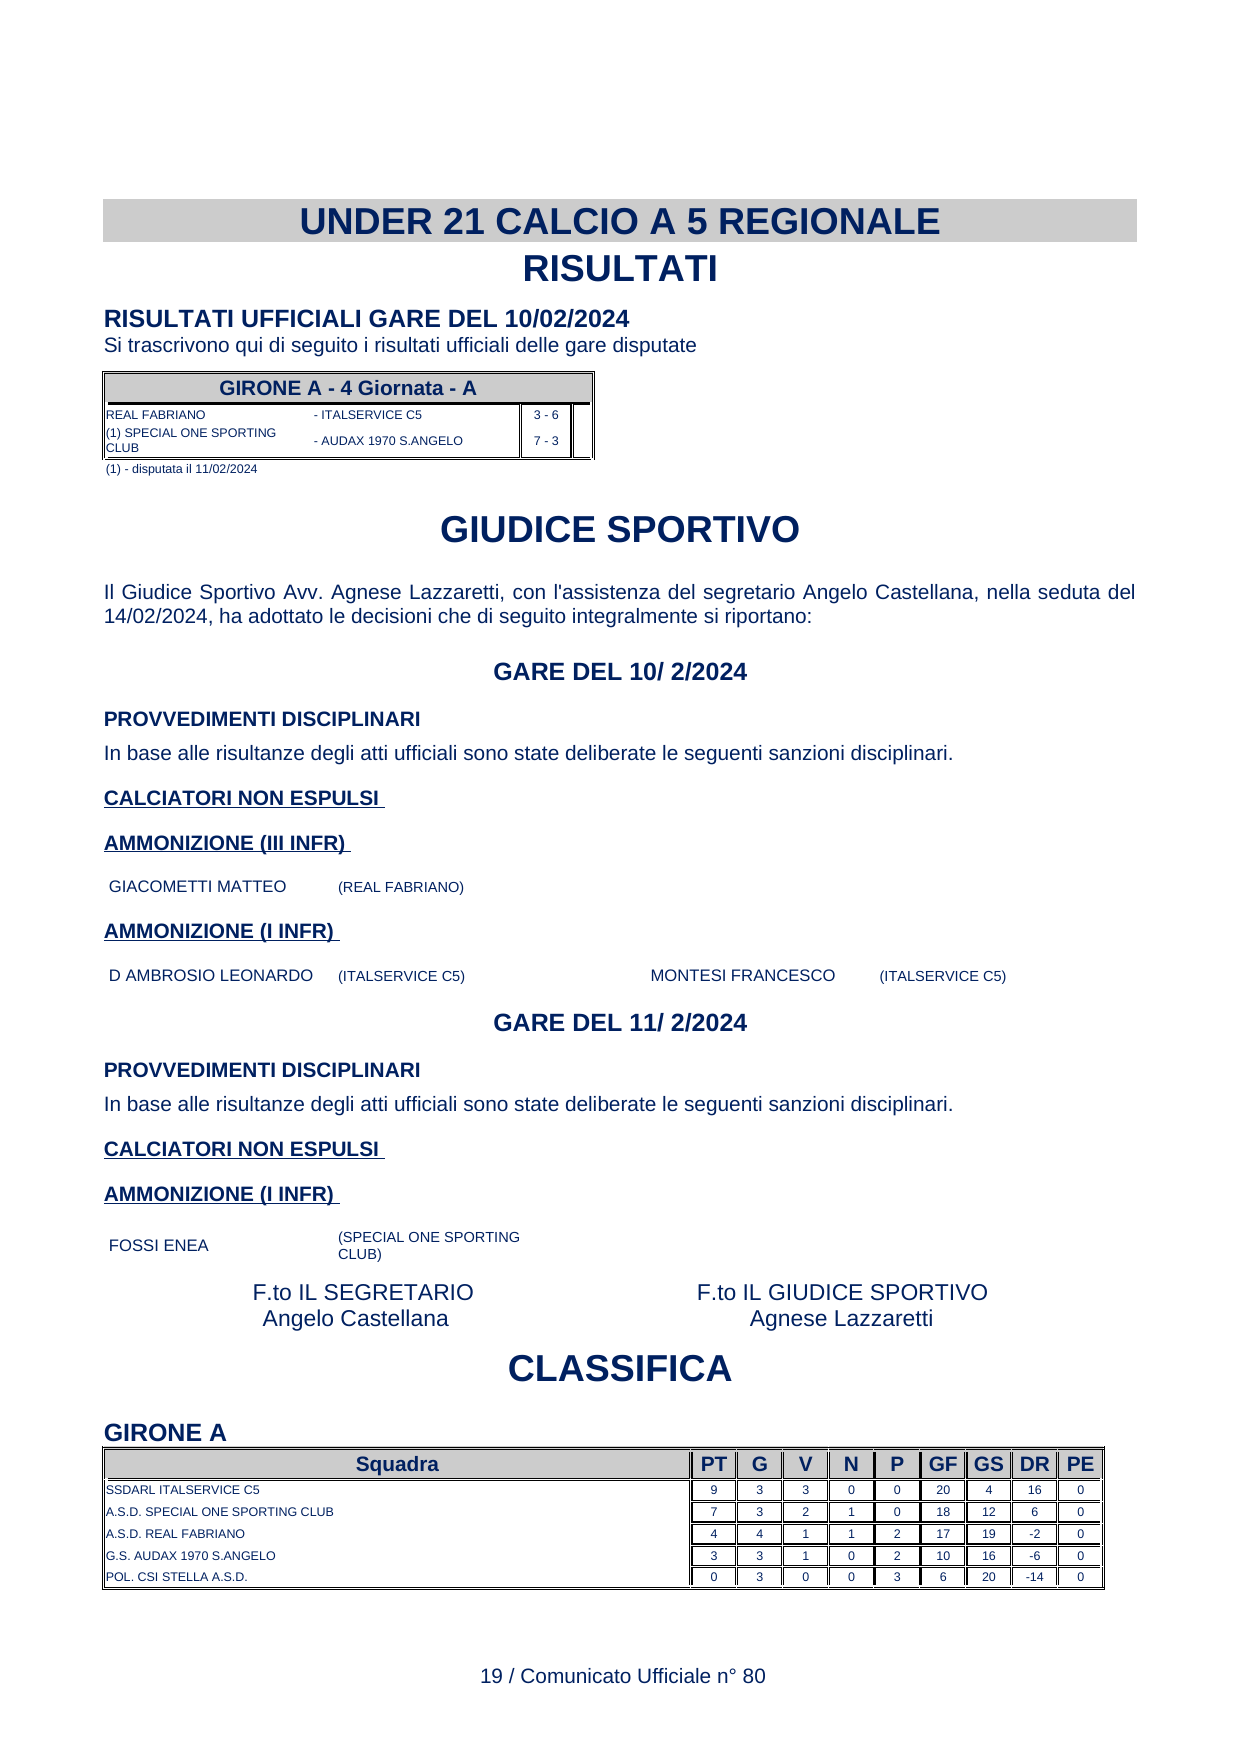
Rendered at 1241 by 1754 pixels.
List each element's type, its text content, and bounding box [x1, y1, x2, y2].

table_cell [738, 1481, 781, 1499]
text PROVVEDIMENTI DISCIPLINARI [103, 1058, 1137, 1082]
text UNDER 21 CALCIO A 5 REGIONALE [103, 199, 1137, 242]
text Angelo Castellana Agnese Lazzaretti [103, 1305, 1137, 1331]
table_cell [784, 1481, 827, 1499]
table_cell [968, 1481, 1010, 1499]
text RISULTATI [103, 246, 1137, 289]
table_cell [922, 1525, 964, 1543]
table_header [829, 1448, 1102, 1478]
text AMMONIZIONE (I INFR) [103, 919, 1137, 943]
text RISULTATI UFFICIALI GARE DEL 10/02/2024 [103, 304, 1137, 332]
text CALCIATORI NON ESPULSI [103, 786, 1137, 809]
text CLASSIFICA [103, 1346, 1137, 1389]
text Il Giudice Sportivo Avv. Agnese Lazzaretti, con l'assistenza del segretario Angelo Castellana, nella seduta del 14/02/2024, ha adottato le decisioni che di seguito integralmente si riportano: [103, 580, 1137, 628]
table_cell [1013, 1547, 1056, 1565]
text GARE DEL 10/ 2/2024 [103, 657, 1137, 686]
text AMMONIZIONE (I INFR) [103, 1182, 1137, 1206]
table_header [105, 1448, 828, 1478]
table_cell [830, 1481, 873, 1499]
text In base alle risultanze degli atti ufficiali sono state deliberate le seguenti sanzioni disciplinari. [103, 741, 1137, 765]
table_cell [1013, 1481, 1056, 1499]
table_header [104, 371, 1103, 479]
text Si trascrivono qui di seguito i risultati ufficiali delle gare disputate [103, 332, 1137, 356]
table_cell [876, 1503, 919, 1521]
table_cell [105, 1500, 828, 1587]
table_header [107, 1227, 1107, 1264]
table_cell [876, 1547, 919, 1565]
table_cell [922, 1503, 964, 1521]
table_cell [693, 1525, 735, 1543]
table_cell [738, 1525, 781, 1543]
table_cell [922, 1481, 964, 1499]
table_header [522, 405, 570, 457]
text GIRONE A [103, 1418, 1137, 1446]
text PROVVEDIMENTI DISCIPLINARI [103, 706, 1137, 730]
text In base alle risultanze degli atti ufficiali sono state deliberate le seguenti sanzioni disciplinari. [103, 1092, 1137, 1116]
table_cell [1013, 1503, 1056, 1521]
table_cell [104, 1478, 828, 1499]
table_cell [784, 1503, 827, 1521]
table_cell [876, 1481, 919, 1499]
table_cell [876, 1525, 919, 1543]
text GIUDICE SPORTIVO [103, 507, 1137, 551]
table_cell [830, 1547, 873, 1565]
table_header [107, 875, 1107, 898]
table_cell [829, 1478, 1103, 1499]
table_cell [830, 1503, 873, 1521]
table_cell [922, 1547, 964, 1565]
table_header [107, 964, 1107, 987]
text AMMONIZIONE (III INFR) [103, 830, 1137, 854]
text GARE DEL 11/ 2/2024 [103, 1008, 1137, 1037]
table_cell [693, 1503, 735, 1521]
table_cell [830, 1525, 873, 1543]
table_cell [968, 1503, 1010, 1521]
text CALCIATORI NON ESPULSI [103, 1137, 1137, 1161]
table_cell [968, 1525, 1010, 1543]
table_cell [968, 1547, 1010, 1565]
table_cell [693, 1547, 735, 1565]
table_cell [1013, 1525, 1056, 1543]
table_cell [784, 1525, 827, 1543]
text F.to IL SEGRETARIO F.to IL GIUDICE SPORTIVO [103, 1279, 1137, 1305]
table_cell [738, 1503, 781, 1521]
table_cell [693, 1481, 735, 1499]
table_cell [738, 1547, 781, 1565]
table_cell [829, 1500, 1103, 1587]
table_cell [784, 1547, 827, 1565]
